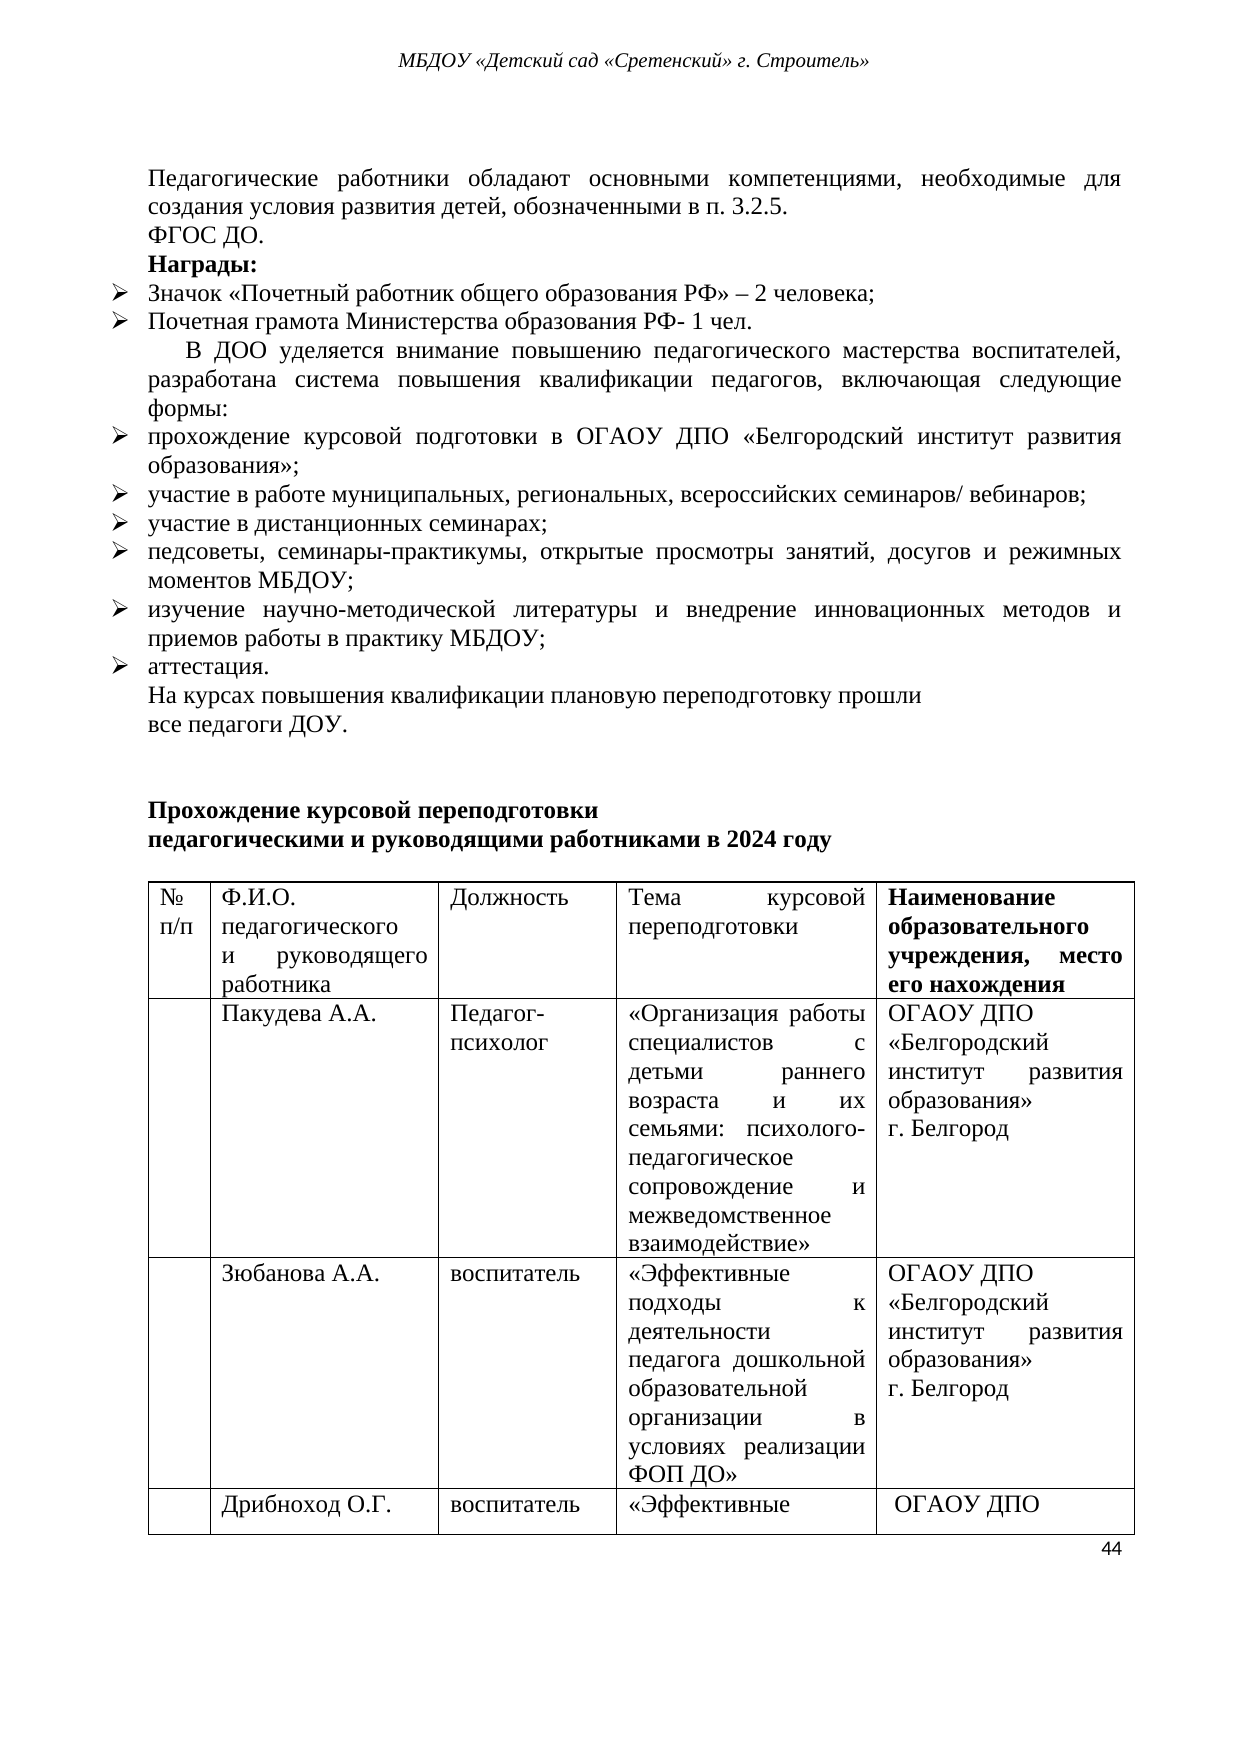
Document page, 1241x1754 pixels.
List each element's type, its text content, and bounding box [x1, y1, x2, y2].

text все педагоги ДОУ. [148, 709, 1122, 738]
table_cell воспитатель [439, 1489, 616, 1534]
list Значок «Почетный работник общего образования РФ» – 2 человека; [110, 278, 1122, 306]
table_cell [149, 999, 210, 1257]
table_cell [617, 1489, 876, 1534]
table_cell Пакудева А.А. [211, 999, 438, 1257]
table_header Должность [439, 883, 616, 997]
table_cell «Эффективные подходы к деятельности педагога дошкольной образовательной организации в условиях реализации ФОП ДО» [617, 1258, 876, 1488]
list участие в работе муниципальных, региональных, всероссийских семинаров/ вебинаров; [110, 479, 1122, 508]
table_header Тема курсовой переподготовки [617, 883, 876, 997]
text На курсах повышения квалификации плановую переподготовку прошли [148, 680, 1122, 709]
table_cell Зюбанова А.А. [211, 1258, 438, 1488]
table_cell [149, 1489, 210, 1534]
table_cell Дрибноход О.Г. [211, 1489, 438, 1534]
table_cell [149, 1258, 210, 1488]
text ФГОС ДО. [148, 220, 1122, 249]
table_cell «Организация работы специалистов с детьми раннего возраста и их семьями: психолого-педагогическое сопровождение и межведомственное взаимодействие» [617, 999, 876, 1257]
text педагогическими и руководящими работниками в 2024 году [148, 824, 1122, 853]
list прохождение курсовой подготовки в ОГАОУ ДПО «Белгородский институт развития образования»; [110, 421, 1122, 479]
list педсоветы, семинары-практикумы, открытые просмотры занятий, досугов и режимных моментов МБДОУ; [110, 536, 1122, 594]
text В ДОО уделяется внимание повышению педагогического мастерства воспитателей, разработана система повышения квалификации педагогов, включающая следующие формы: [148, 335, 1122, 421]
list аттестация. [110, 651, 1122, 680]
text Педагогические работники обладают основными компетенциями, необходимые для создания условия развития детей, обозначенными в п. 3.2.5. [148, 163, 1122, 220]
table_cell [877, 1489, 1134, 1534]
table_header Наименование образовательного учреждения, место его нахождения [877, 883, 1134, 997]
list Почетная грамота Министерства образования РФ- 1 чел. [110, 306, 1122, 335]
table_header Ф.И.О. педагогического и руководящего работника [211, 883, 438, 997]
table_header № п/п [149, 883, 210, 997]
table_cell Педагог- психолог [439, 999, 616, 1257]
table_cell ОГАОУ ДПО «Белгородский институт развития образования» г. Белгород [877, 1258, 1134, 1488]
table_cell ОГАОУ ДПО «Белгородский институт развития образования» г. Белгород [877, 999, 1134, 1257]
list участие в дистанционных семинарах; [110, 508, 1122, 536]
text Прохождение курсовой переподготовки [148, 795, 1122, 824]
list изучение научно-методической литературы и внедрение инновационных методов и приемов работы в практику МБДОУ; [110, 594, 1122, 651]
table_cell воспитатель [439, 1258, 616, 1488]
text Награды: [148, 249, 1122, 278]
